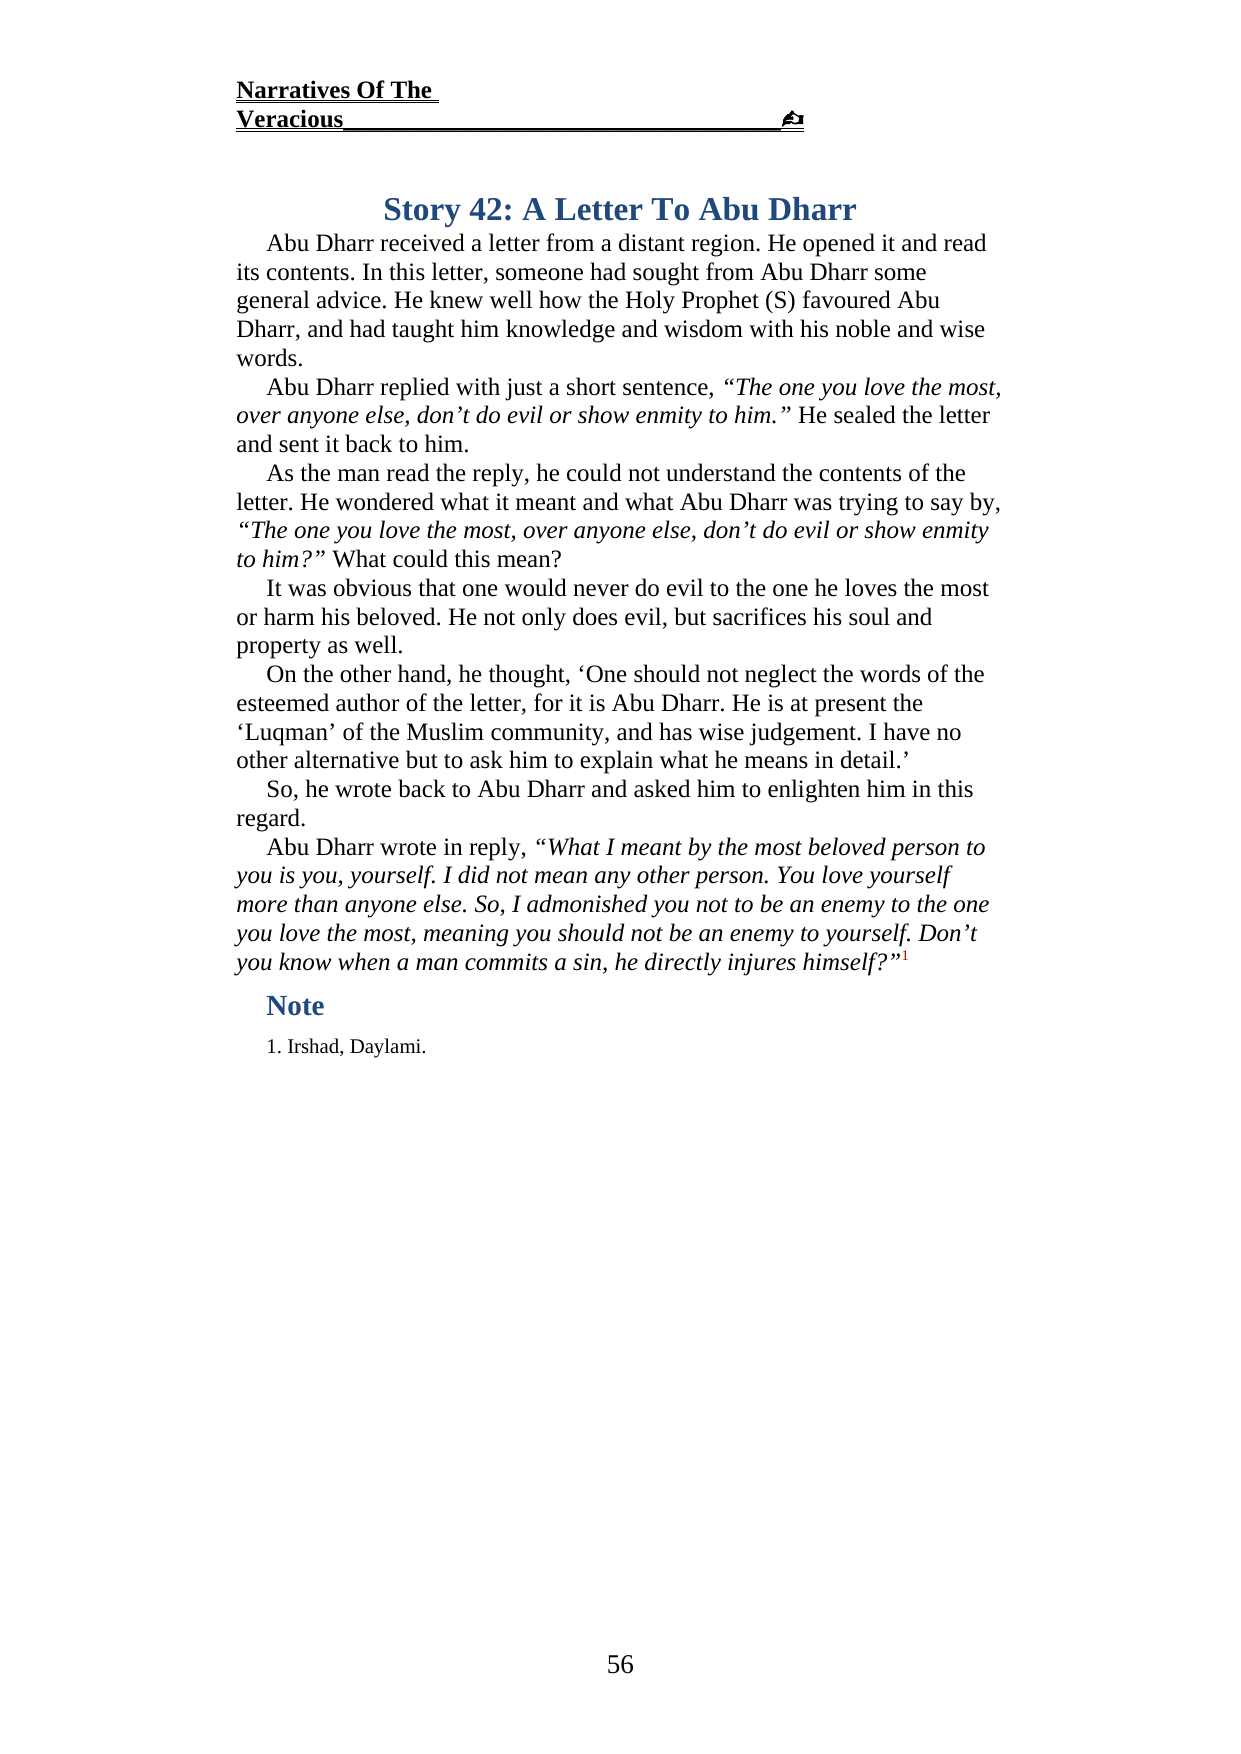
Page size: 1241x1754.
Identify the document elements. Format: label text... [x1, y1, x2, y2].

text So, he wrote back to Abu Dharr and asked him to enlighten him in this regard. [236, 774, 1004, 832]
text It was obvious that one would never do evil to the one he loves the most or harm his beloved. He not only does evil, but sacrifices his soul and property as well. [236, 573, 1004, 659]
text Abu Dharr replied with just a short sentence, “The one you love the most, over anyone else, don’t do evil or show enmity to him.” He sealed the letter and sent it back to him. [236, 372, 1004, 458]
text Abu Dharr received a letter from a distant region. He opened it and read its contents. In this letter, someone had sought from Abu Dharr some general advice. He knew well how the Holy Prophet (S) favoured Abu Dharr, and had taught him knowledge and wisdom with his noble and wise words. [236, 228, 1004, 372]
subtitle Story 42: A Letter To Abu Dharr [236, 190, 1004, 228]
text 1. Irshad, Daylami. [236, 1034, 1004, 1058]
subtitle Note [236, 988, 1004, 1022]
text Abu Dharr wrote in reply, “What I meant by the most beloved person to you is you, yourself. I did not mean any other person. You love yourself more than anyone else. So, I admonished you not to be an enemy to the one you love the most, meaning you should not be an enemy to yourself. Don’t you know when a man commits a sin, he directly injures himself?”1 [236, 832, 1004, 976]
text As the man read the reply, he could not understand the contents of the letter. He wondered what it meant and what Abu Dharr was trying to say by, “The one you love the most, over anyone else, don’t do evil or show enmity to him?” What could this mean? [236, 458, 1004, 573]
text On the other hand, he thought, ‘One should not neglect the words of the esteemed author of the letter, for it is Abu Dharr. He is at present the ‘Luqman’ of the Muslim community, and has wise judgement. I have no other alternative but to ask him to explain what he means in detail.’ [236, 659, 1004, 774]
